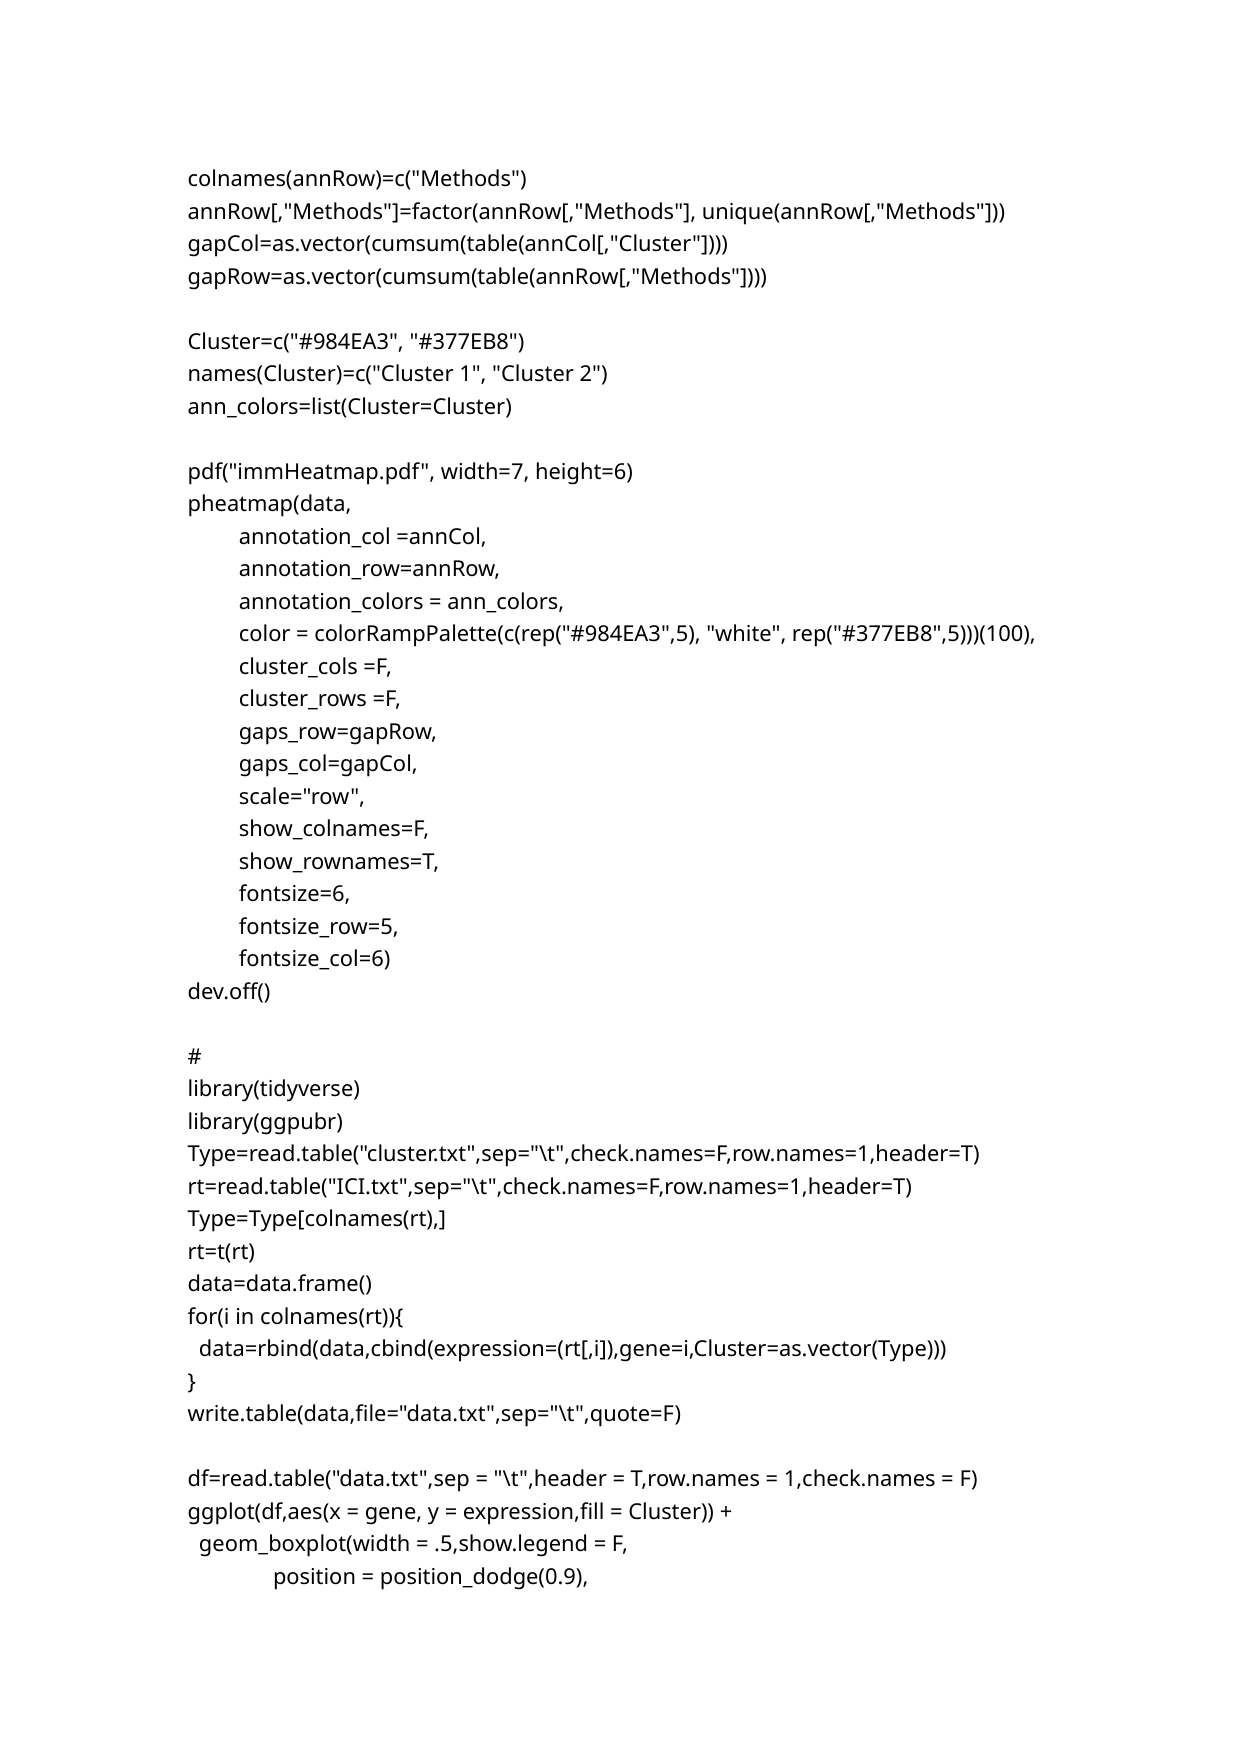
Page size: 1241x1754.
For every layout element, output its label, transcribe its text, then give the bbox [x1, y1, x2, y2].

text data=data.frame() [187, 1267, 1053, 1299]
text pdf("immHeatmap.pdf", width=7, height=6) [187, 454, 1053, 487]
text annRow[,"Methods"]=factor(annRow[,"Methods"], unique(annRow[,"Methods"])) [187, 194, 1053, 227]
text fontsize_row=5, [187, 909, 1053, 942]
text cluster_rows =F, [187, 682, 1053, 714]
text dev.off() [187, 974, 1053, 1007]
text cluster_cols =F, [187, 649, 1053, 682]
text show_colnames=F, [187, 812, 1053, 844]
text show_rownames=T, [187, 844, 1053, 877]
text annotation_col =annCol, [187, 519, 1053, 552]
text pheatmap(data, [187, 487, 1053, 519]
text annotation_colors = ann_colors, [187, 584, 1053, 617]
text library(tidyverse) [187, 1072, 1053, 1104]
text names(Cluster)=c("Cluster 1", "Cluster 2") [187, 357, 1053, 389]
text annotation_row=annRow, [187, 552, 1053, 584]
text fontsize_col=6) [187, 942, 1053, 974]
text color = colorRampPalette(c(rep("#984EA3",5), "white", rep("#377EB8",5)))(100), [187, 617, 1053, 649]
text position = position_dodge(0.9), [187, 1559, 1053, 1592]
text for(i in colnames(rt)){ [187, 1299, 1053, 1332]
text gapCol=as.vector(cumsum(table(annCol[,"Cluster"]))) [187, 227, 1053, 259]
text colnames(annRow)=c("Methods") [187, 162, 1053, 194]
text geom_boxplot(width = .5,show.legend = F, [187, 1527, 1053, 1559]
text Type=read.table("cluster.txt",sep="\t",check.names=F,row.names=1,header=T) [187, 1137, 1053, 1169]
text fontsize=6, [187, 877, 1053, 909]
text } [187, 1364, 1053, 1397]
text df=read.table("data.txt",sep = "\t",header = T,row.names = 1,check.names = F) [187, 1462, 1053, 1494]
text gaps_row=gapRow, [187, 714, 1053, 747]
text # [187, 1039, 1053, 1072]
text write.table(data,file="data.txt",sep="\t",quote=F) [187, 1397, 1053, 1429]
text library(ggpubr) [187, 1104, 1053, 1137]
text data=rbind(data,cbind(expression=(rt[,i]),gene=i,Cluster=as.vector(Type))) [187, 1332, 1053, 1364]
text gapRow=as.vector(cumsum(table(annRow[,"Methods"]))) [187, 259, 1053, 292]
text rt=t(rt) [187, 1234, 1053, 1267]
text rt=read.table("ICI.txt",sep="\t",check.names=F,row.names=1,header=T) [187, 1169, 1053, 1202]
text ann_colors=list(Cluster=Cluster) [187, 389, 1053, 422]
text Type=Type[colnames(rt),] [187, 1202, 1053, 1234]
text ggplot(df,aes(x = gene, y = expression,fill = Cluster)) + [187, 1494, 1053, 1527]
text gaps_col=gapCol, [187, 747, 1053, 779]
text scale="row", [187, 779, 1053, 812]
text Cluster=c("#984EA3", "#377EB8") [187, 324, 1053, 357]
